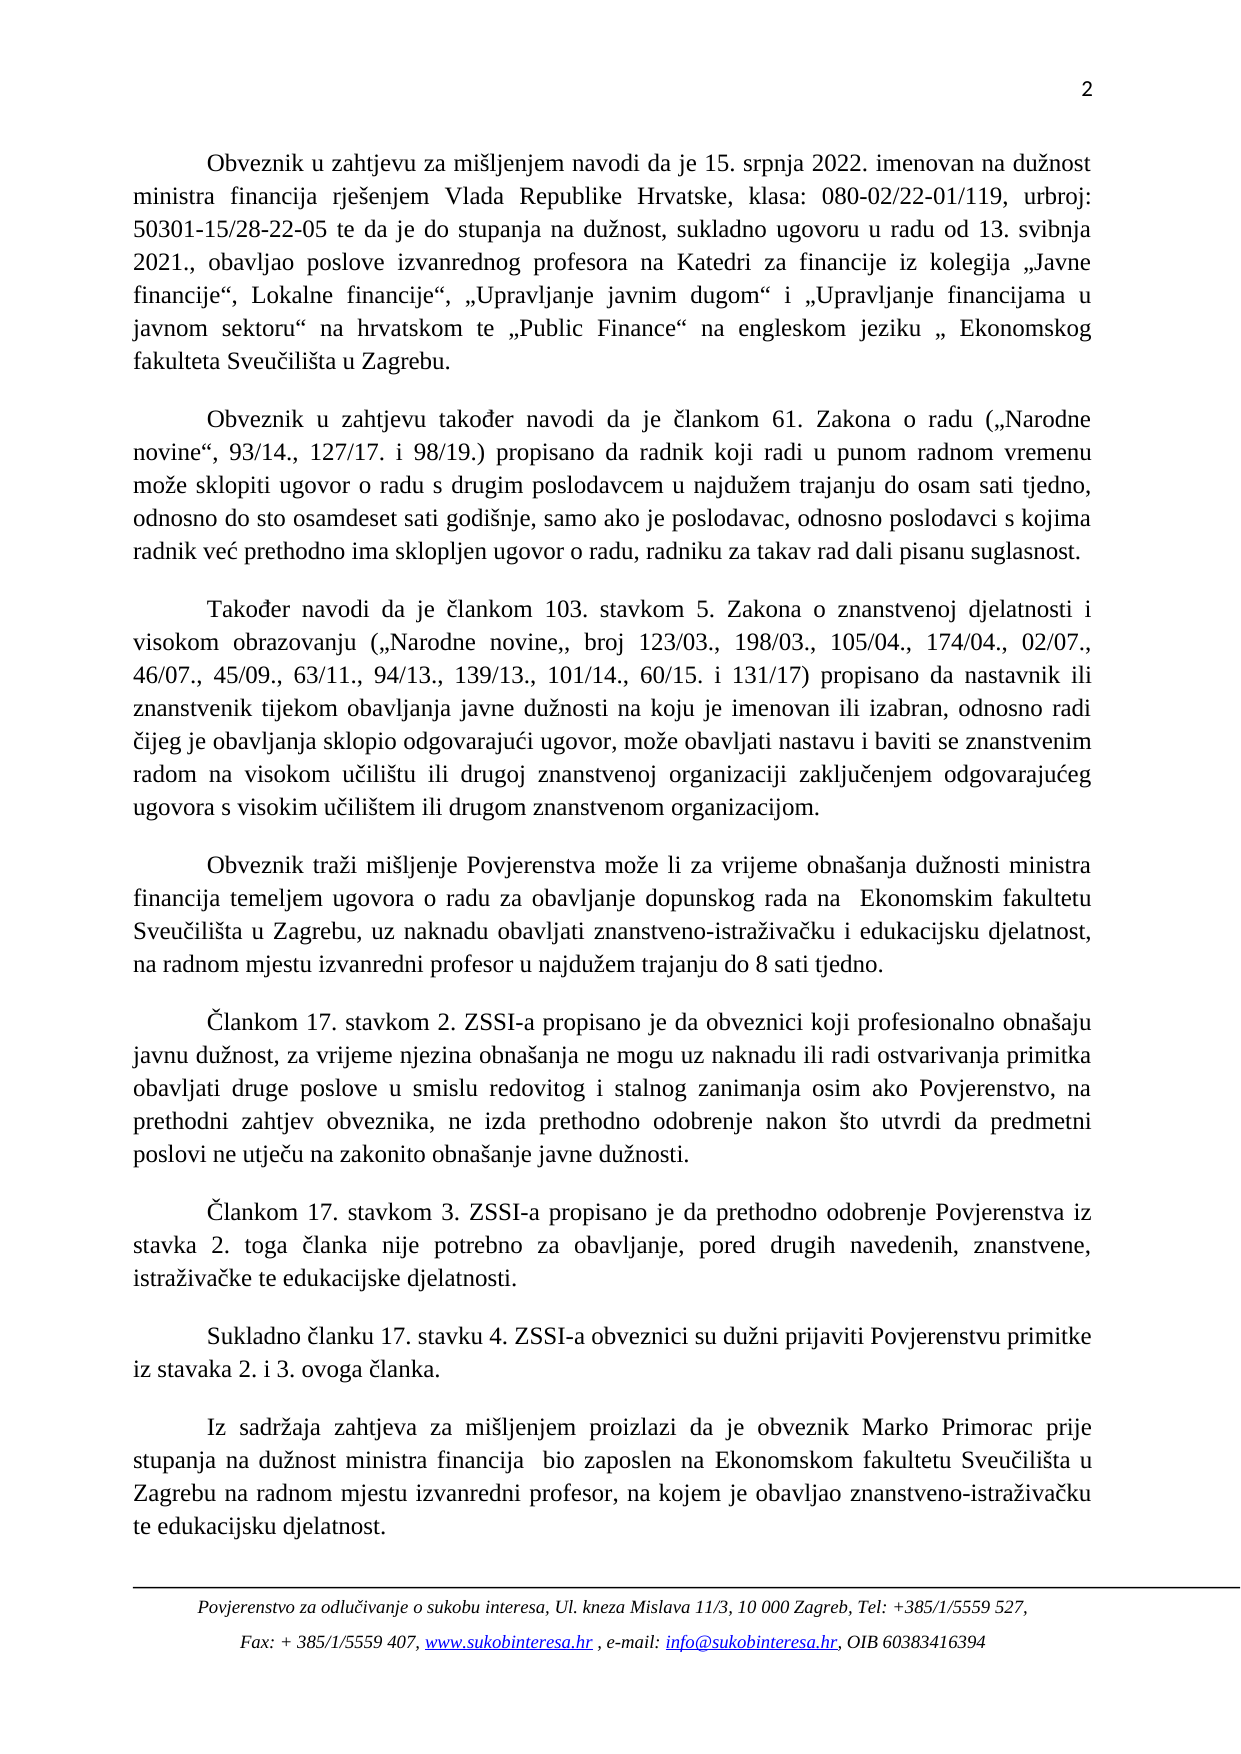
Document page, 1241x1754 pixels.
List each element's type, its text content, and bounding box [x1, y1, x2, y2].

text Obveznik u zahtjevu za mišljenjem navodi da je 15. srpnja 2022. imenovan na dužnost ministra financija rješenjem Vlada Republike Hrvatske, klasa: 080-02/22-01/119, urbroj: 50301-15/28-22-05 te da je do stupanja na dužnost, sukladno ugovoru u radu od 13. svibnja 2021., obavljao poslove izvanrednog profesora na Katedri za financije iz kolegija „Javne financije“, Lokalne financije“, „Upravljanje javnim dugom“ i „Upravljanje financijama u javnom sektoru“ na hrvatskom te „Public Finance“ na engleskom jeziku „ Ekonomskog fakulteta Sveučilišta u Zagrebu. [133, 148, 1092, 374]
text Obveznik traži mišljenje Povjerenstva može li za vrijeme obnašanja dužnosti ministra financija temeljem ugovora o radu za obavljanje dopunskog rada na Ekonomskim fakultetu Sveučilišta u Zagrebu, uz naknadu obavljati znanstveno-istraživačku i edukacijsku djelatnost, na radnom mjestu izvanredni profesor u najdužem trajanju do 8 sati tjedno. [133, 850, 1092, 978]
text Obveznik u zahtjevu također navodi da je člankom 61. Zakona o radu („Narodne novine“, 93/14., 127/17. i 98/19.) propisano da radnik koji radi u punom radnom vremenu može sklopiti ugovor o radu s drugim poslodavcem u najdužem trajanju do osam sati tjedno, odnosno do sto osamdeset sati godišnje, samo ako je poslodavac, odnosno poslodavci s kojima radnik već prethodno ima sklopljen ugovor o radu, radniku za takav rad dali pisanu suglasnost. [133, 404, 1092, 565]
text Iz sadržaja zahtjeva za mišljenjem proizlazi da je obveznik Marko Primorac prije stupanja na dužnost ministra financija bio zaposlen na Ekonomskom fakultetu Sveučilišta u Zagrebu na radnom mjestu izvanredni profesor, na kojem je obavljao znanstveno-istraživačku te edukacijsku djelatnost. [133, 1412, 1092, 1540]
text Sukladno članku 17. stavku 4. ZSSI-a obveznici su dužni prijaviti Povjerenstvu primitke iz stavaka 2. i 3. ovoga članka. [133, 1321, 1092, 1383]
text Također navodi da je člankom 103. stavkom 5. Zakona o znanstvenoj djelatnosti i visokom obrazovanju („Narodne novine,, broj 123/03., 198/03., 105/04., 174/04., 02/07., 46/07., 45/09., 63/11., 94/13., 139/13., 101/14., 60/15. i 131/17) propisano da nastavnik ili znanstvenik tijekom obavljanja javne dužnosti na koju je imenovan ili izabran, odnosno radi čijeg je obavljanja sklopio odgovarajući ugovor, može obavljati nastavu i baviti se znanstvenim radom na visokom učilištu ili drugoj znanstvenoj organizaciji zaključenjem odgovarajućeg ugovora s visokim učilištem ili drugom znanstvenom organizacijom. [133, 594, 1092, 821]
text Člankom 17. stavkom 2. ZSSI-a propisano je da obveznici koji profesionalno obnašaju javnu dužnost, za vrijeme njezina obnašanja ne mogu uz naknadu ili radi ostvarivanja primitka obavljati druge poslove u smislu redovitog i stalnog zanimanja osim ako Povjerenstvo, na prethodni zahtjev obveznika, ne izda prethodno odobrenje nakon što utvrdi da predmetni poslovi ne utječu na zakonito obnašanje javne dužnosti. [133, 1007, 1092, 1168]
text Člankom 17. stavkom 3. ZSSI-a propisano je da prethodno odobrenje Povjerenstva iz stavka 2. toga članka nije potrebno za obavljanje, pored drugih navedenih, znanstvene, istraživačke te edukacijske djelatnosti. [133, 1197, 1092, 1292]
